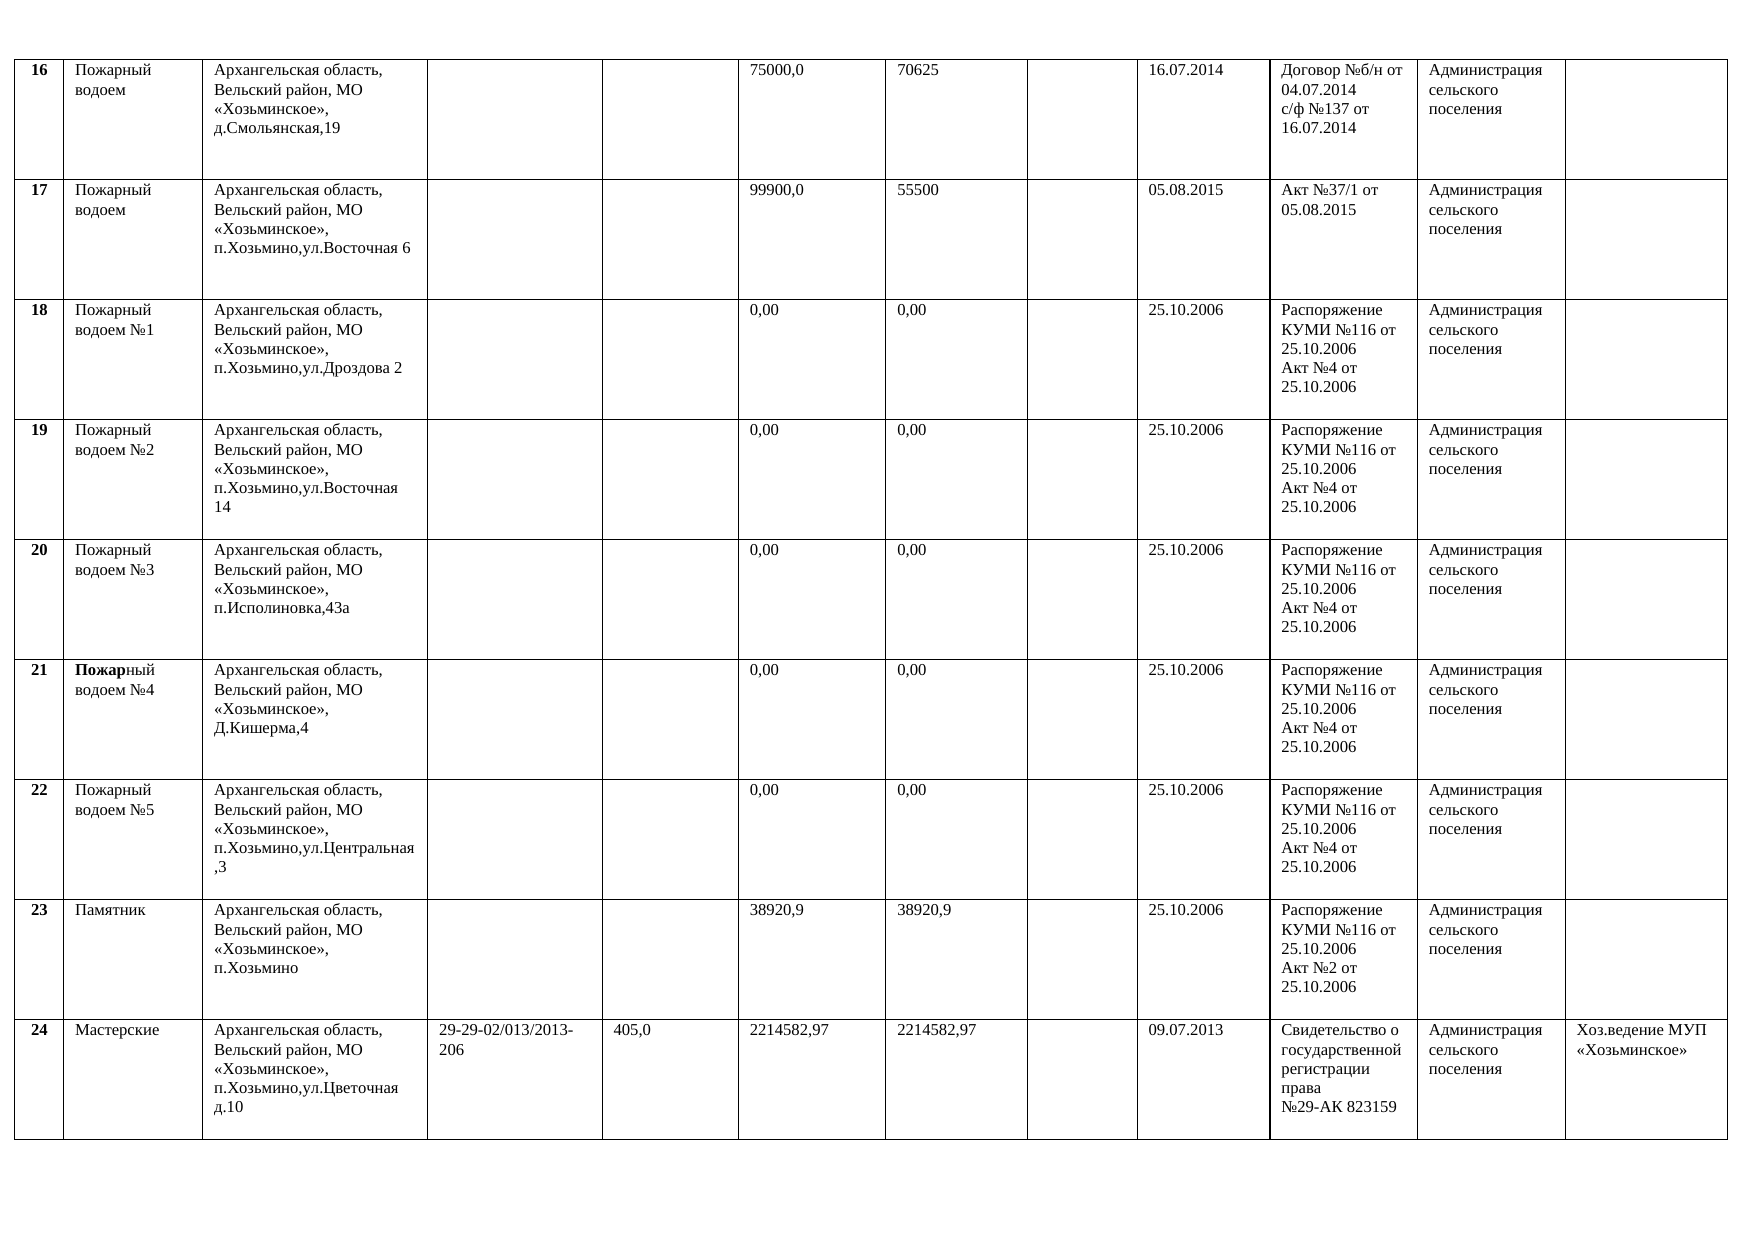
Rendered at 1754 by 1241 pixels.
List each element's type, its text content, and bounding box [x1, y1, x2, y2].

table_cell 99900,0 [739, 180, 885, 299]
table_cell 16.07.2014 [1138, 60, 1269, 179]
table_cell Администрация сельского поселения [1418, 300, 1565, 419]
table_cell 38920,9 [739, 900, 885, 1019]
table_cell [1566, 780, 1727, 899]
table_cell Архангельская область, Вельский район, МО «Хозьминское», п.Хозьмино,ул.Цветочная д.10 [203, 1020, 427, 1139]
table_cell Пожарный водоем №1 [64, 300, 202, 419]
table_cell 405,0 [603, 1020, 738, 1139]
table_cell 0,00 [886, 780, 1027, 899]
table_cell Распоряжение КУМИ №116 от 25.10.2006 Акт №4 от 25.10.2006 [1271, 780, 1417, 899]
table_cell 2214582,97 [739, 1020, 885, 1139]
table_cell [1028, 900, 1137, 1019]
table_cell Распоряжение КУМИ №116 от 25.10.2006 Акт №4 от 25.10.2006 [1271, 420, 1417, 539]
table_cell Администрация сельского поселения [1418, 420, 1565, 539]
table_cell [1028, 300, 1137, 419]
table_cell 0,00 [739, 780, 885, 899]
table_cell Пожарный водоем [64, 180, 202, 299]
table_cell [603, 180, 738, 299]
table_cell [428, 420, 602, 539]
table_cell Распоряжение КУМИ №116 от 25.10.2006 Акт №4 от 25.10.2006 [1271, 540, 1417, 659]
table_cell [603, 300, 738, 419]
table_cell 21 [15, 660, 63, 779]
table_cell 05.08.2015 [1138, 180, 1269, 299]
table_cell [1566, 660, 1727, 779]
table_cell 75000,0 [739, 60, 885, 179]
table_cell 19 [15, 420, 63, 539]
table_cell [428, 180, 602, 299]
table_cell Распоряжение КУМИ №116 от 25.10.2006 Акт №4 от 25.10.2006 [1271, 300, 1417, 419]
table_cell Пожарный водоем №2 [64, 420, 202, 539]
table_cell [1566, 420, 1727, 539]
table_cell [1418, 1020, 1565, 1139]
table_cell [603, 780, 738, 899]
table_cell Архангельская область, Вельский район, МО «Хозьминское», п.Хозьмино,ул.Дроздова 2 [203, 300, 427, 419]
table_cell Пожарный водоем №3 [64, 540, 202, 659]
table_cell Памятник [64, 900, 202, 1019]
table_cell [1566, 900, 1727, 1019]
table_cell 38920,9 [886, 900, 1027, 1019]
table_cell Архангельская область, Вельский район, МО «Хозьминское», д.Смольянская,19 [203, 60, 427, 179]
table_cell 0,00 [886, 540, 1027, 659]
table_cell Архангельская область, Вельский район, МО «Хозьминское», п.Хозьмино,ул.Восточная 6 [203, 180, 427, 299]
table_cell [1418, 60, 1565, 179]
table_cell 25.10.2006 [1138, 540, 1269, 659]
table_cell 0,00 [886, 660, 1027, 779]
table_cell [1566, 540, 1727, 659]
table_cell Архангельская область, Вельский район, МО «Хозьминское», п.Хозьмино,ул.Центральная,3 [203, 780, 427, 899]
table_cell 20 [15, 540, 63, 659]
table_cell 0,00 [886, 300, 1027, 419]
table_cell 25.10.2006 [1138, 900, 1269, 1019]
table_cell Архангельская область, Вельский район, МО «Хозьминское», п.Исполиновка,43а [203, 540, 427, 659]
table_cell Администрация сельского поселения [1418, 780, 1565, 899]
table_cell [1566, 300, 1727, 419]
table_cell [1566, 60, 1727, 179]
table_cell 0,00 [739, 420, 885, 539]
table_cell 16 [15, 60, 63, 179]
table_cell 25.10.2006 [1138, 420, 1269, 539]
table_cell Администрация сельского поселения [1418, 540, 1565, 659]
table_cell Архангельская область, Вельский район, МО «Хозьминское», Д.Кишерма,4 [203, 660, 427, 779]
table_cell [1566, 180, 1727, 299]
table_cell [603, 900, 738, 1019]
table_cell Администрация сельского поселения [1418, 660, 1565, 779]
table_cell Свидетельство о государственной регистрации права №29-АК 823159 [1271, 1020, 1417, 1139]
table_cell Пожарный водоем №4 [64, 660, 202, 779]
table_cell [603, 660, 738, 779]
table_cell 55500 [886, 180, 1027, 299]
table_cell 0,00 [739, 660, 885, 779]
table_cell [428, 540, 602, 659]
table_cell Архангельская область, Вельский район, МО «Хозьминское», п.Хозьмино,ул.Восточная 14 [203, 420, 427, 539]
table_cell [1028, 180, 1137, 299]
table_cell 2214582,97 [886, 1020, 1027, 1139]
table_cell [1028, 780, 1137, 899]
table_cell 09.07.2013 [1138, 1020, 1269, 1139]
table_cell 18 [15, 300, 63, 419]
table_cell 0,00 [886, 420, 1027, 539]
table_cell [428, 660, 602, 779]
table_cell [1028, 660, 1137, 779]
table_cell [603, 540, 738, 659]
table_cell 22 [15, 780, 63, 899]
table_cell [1566, 1020, 1727, 1139]
table_cell 0,00 [739, 300, 885, 419]
table_cell [1028, 540, 1137, 659]
table_cell Администрация сельского поселения [1418, 900, 1565, 1019]
table_cell Администрация сельского поселения [1418, 180, 1565, 299]
table_cell [428, 900, 602, 1019]
table_cell 24 [15, 1020, 63, 1139]
table_cell [1028, 420, 1137, 539]
table_cell Договор №б/н от 04.07.2014 с/ф №137 от 16.07.2014 [1271, 60, 1417, 179]
table_cell Мастерские [64, 1020, 202, 1139]
table_cell 25.10.2006 [1138, 780, 1269, 899]
table_cell 25.10.2006 [1138, 660, 1269, 779]
table_cell [428, 60, 602, 179]
table_cell Распоряжение КУМИ №116 от 25.10.2006 Акт №2 от 25.10.2006 [1271, 900, 1417, 1019]
table_cell 23 [15, 900, 63, 1019]
table_cell Пожарный водоем №5 [64, 780, 202, 899]
table_cell Архангельская область, Вельский район, МО «Хозьминское», п.Хозьмино [203, 900, 427, 1019]
table_cell [1028, 1020, 1137, 1139]
table_cell Пожарный водоем [64, 60, 202, 179]
table_cell [1028, 60, 1137, 179]
table_cell [603, 420, 738, 539]
table_cell [603, 60, 738, 179]
table_cell 29-29-02/013/2013-206 [428, 1020, 602, 1139]
table_cell 70625 [886, 60, 1027, 179]
table_cell 0,00 [739, 540, 885, 659]
table_cell 25.10.2006 [1138, 300, 1269, 419]
table_cell Распоряжение КУМИ №116 от 25.10.2006 Акт №4 от 25.10.2006 [1271, 660, 1417, 779]
table_cell [428, 780, 602, 899]
table_cell 17 [15, 180, 63, 299]
table_cell Акт №37/1 от 05.08.2015 [1271, 180, 1417, 299]
table_cell [428, 300, 602, 419]
